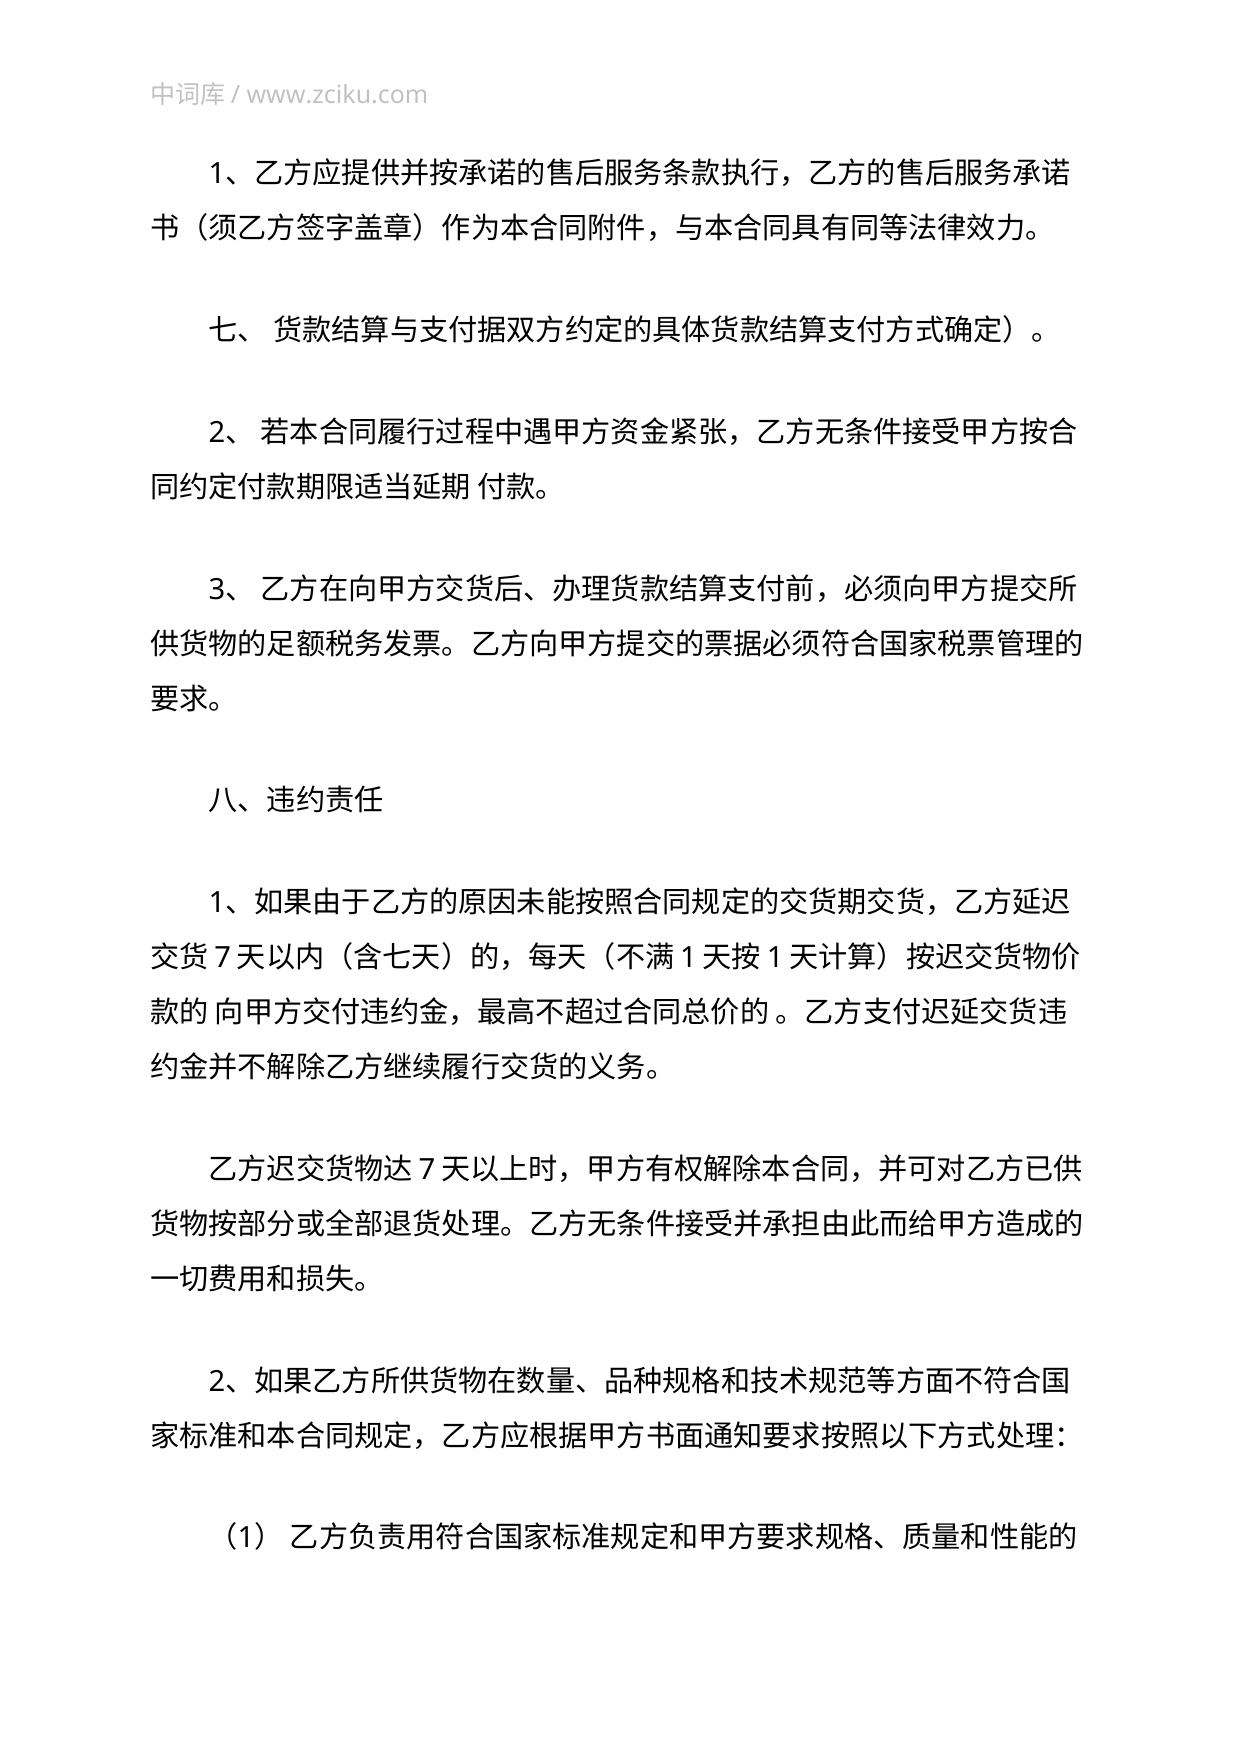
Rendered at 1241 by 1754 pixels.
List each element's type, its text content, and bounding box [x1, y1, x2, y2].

text 3、 乙方在向甲方交货后、办理货款结算支付前，必须向甲方提交所供货物的足额税务发票。乙方向甲方提交的票据必须符合国家税票管理的要求。 [150, 565, 1090, 717]
text 2、 若本合同履行过程中遇甲方资金紧张，乙方无条件接受甲方按合同约定付款期限适当延期 付款。 [150, 408, 1090, 506]
text 1、乙方应提供并按承诺的售后服务条款执行，乙方的售后服务承诺书（须乙方签字盖章）作为本合同附件，与本合同具有同等法律效力。 [150, 150, 1090, 247]
text 八、违约责任 [150, 777, 1090, 819]
text 乙方迟交货物达7天以上时，甲方有权解除本合同，并可对乙方已供货物按部分或全部退货处理。乙方无条件接受并承担由此而给甲方造成的一切费用和损失。 [150, 1145, 1090, 1298]
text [150, 1514, 1090, 1556]
text 1、如果由于乙方的原因未能按照合同规定的交货期交货，乙方延迟交货7天以内（含七天）的，每天（不满1天按1天计算）按迟交货物价款的 向甲方交付违约金，最高不超过合同总价的 。乙方支付迟延交货违约金并不解除乙方继续履行交货的义务。 [150, 879, 1090, 1086]
text 七、 货款结算与支付据双方约定的具体货款结算支付方式确定）。 [150, 307, 1090, 349]
text 2、如果乙方所供货物在数量、品种规格和技术规范等方面不符合国家标准和本合同规定，乙方应根据甲方书面通知要求按照以下方式处理： [150, 1357, 1090, 1454]
